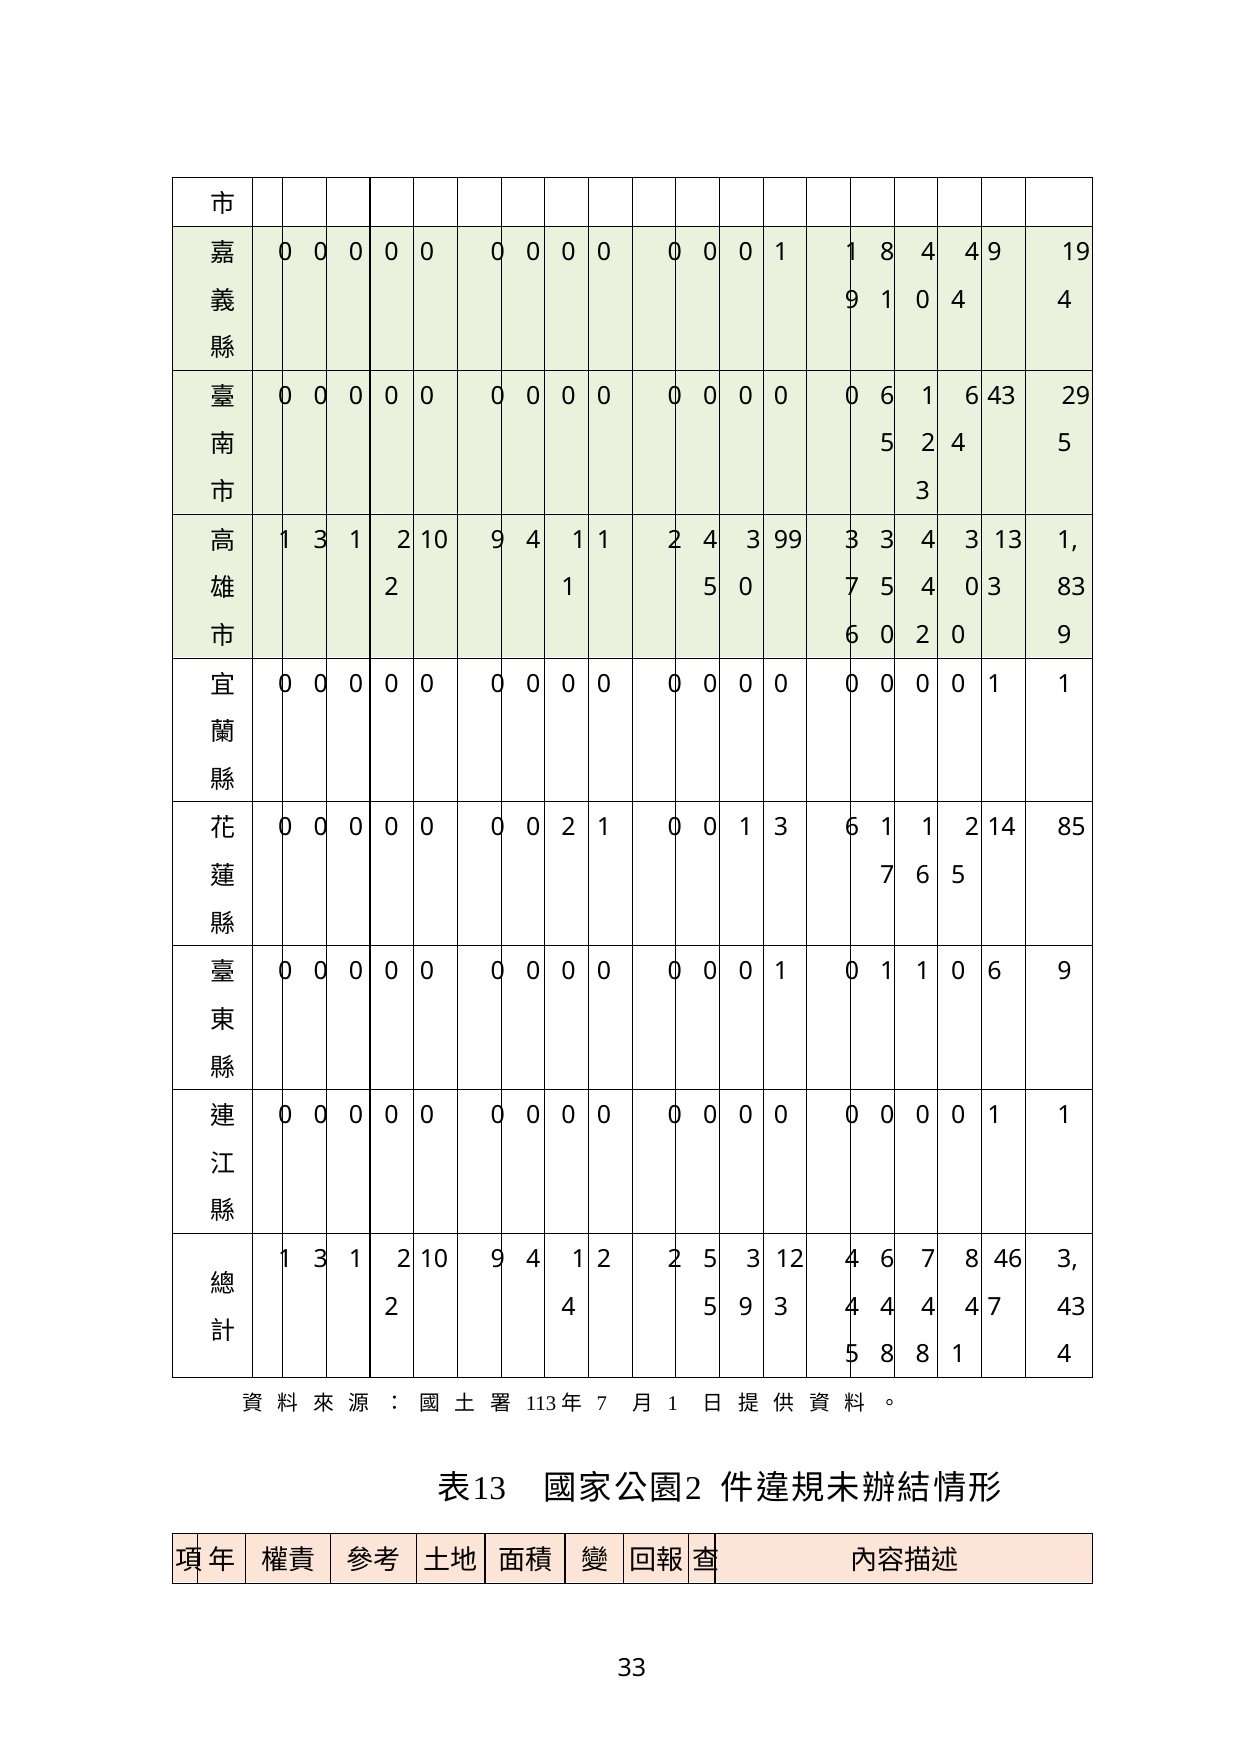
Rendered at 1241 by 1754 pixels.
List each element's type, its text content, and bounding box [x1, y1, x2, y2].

table_cell 0 [327, 1090, 369, 1233]
table_cell 0 [283, 802, 326, 945]
table_cell 123 [895, 371, 937, 513]
table_cell 648 [851, 1234, 894, 1377]
table_cell 0 [938, 659, 981, 801]
table_cell 3 [764, 802, 806, 945]
table_cell 0 [283, 659, 326, 801]
table_cell 0 [371, 1090, 413, 1233]
table_cell 1 [720, 802, 763, 945]
table_cell 6 [982, 946, 1025, 1089]
table_cell 0 [764, 659, 806, 801]
table_cell 0 [807, 178, 850, 226]
table_cell 0 [502, 227, 544, 370]
table_cell 0 [414, 371, 457, 513]
table_cell 133 [982, 515, 1025, 657]
table_header 內容描述 [716, 1534, 1092, 1582]
table_cell 0 [633, 802, 675, 945]
table_cell 1 [764, 227, 806, 370]
table_cell 194 [1026, 227, 1092, 370]
table_cell 1 [327, 1234, 369, 1377]
table_header 土地使用類型 [417, 1534, 484, 1582]
table_cell 0 [676, 178, 719, 226]
table_header 面積 m² [486, 1534, 564, 1582]
table_header 權責 單位 [246, 1534, 330, 1582]
table_cell 22 [371, 1234, 413, 1377]
table_cell 0 [458, 946, 501, 1089]
table_cell 0 [253, 371, 282, 513]
table_cell 0 [589, 659, 632, 801]
table_cell 0 [327, 659, 369, 801]
table_header 查核 [689, 1534, 714, 1582]
table_cell 臺東縣 [173, 946, 252, 1089]
table_cell 0 [895, 659, 937, 801]
table_cell 748 [895, 1234, 937, 1377]
table_cell 0 [458, 227, 501, 370]
table_cell 55 [676, 1234, 719, 1377]
table_cell 16 [895, 802, 937, 945]
table_cell 0 [807, 946, 850, 1089]
table_cell 0 [253, 178, 282, 226]
table_cell 295 [1026, 371, 1092, 513]
table_cell 25 [938, 802, 981, 945]
table_cell 0 [720, 659, 763, 801]
subtitle 資料來源：國土署113年7月1日提供資料。 [209, 1378, 1092, 1425]
table_cell 44 [938, 227, 981, 370]
table_cell 0 [633, 371, 675, 513]
table_cell 19 [807, 227, 850, 370]
table_cell 0 [545, 371, 588, 513]
table_cell 嘉義市 [173, 178, 252, 226]
table_cell 1 [253, 515, 282, 657]
table_cell 0 [676, 659, 719, 801]
table_cell 0 [851, 178, 894, 226]
table_cell 0 [283, 946, 326, 1089]
table_cell 0 [502, 802, 544, 945]
table_cell 0 [807, 371, 850, 513]
table_cell 嘉義縣 [173, 227, 252, 370]
table_cell 64 [938, 371, 981, 513]
table_cell 0 [807, 659, 850, 801]
table_cell 0 [253, 659, 282, 801]
table_cell 467 [982, 1234, 1025, 1377]
table_cell 1 [982, 1090, 1025, 1233]
table_cell 6 [807, 802, 850, 945]
table_cell 2 [589, 1234, 632, 1377]
table_cell 0 [283, 371, 326, 513]
table_cell 0 [458, 802, 501, 945]
table_cell 0 [633, 659, 675, 801]
table_cell 1 [253, 1234, 282, 1377]
table_cell 0 [327, 227, 369, 370]
table_cell 0 [283, 178, 326, 226]
table_cell 376 [807, 515, 850, 657]
table_cell 0 [764, 371, 806, 513]
table_cell 2 [545, 802, 588, 945]
table_cell 43 [982, 371, 1025, 513]
table_cell 0 [676, 946, 719, 1089]
table_cell 40 [895, 227, 937, 370]
table_cell 0 [327, 178, 369, 226]
table_cell 0 [283, 1090, 326, 1233]
table_cell 11 [545, 515, 588, 657]
table_cell 0 [414, 946, 457, 1089]
table_cell 0 [545, 946, 588, 1089]
table_cell 1 [589, 802, 632, 945]
table_cell 0 [253, 1090, 282, 1233]
table_cell 0 [938, 1090, 981, 1233]
table_cell 0 [253, 227, 282, 370]
table_cell 9 [458, 515, 501, 657]
table_cell 2 [633, 515, 675, 657]
table_cell 0 [589, 178, 632, 226]
table_cell 0 [633, 178, 675, 226]
table_cell 1 [982, 178, 1025, 226]
table_cell 14 [982, 802, 1025, 945]
table_cell 65 [851, 371, 894, 513]
table_cell 0 [545, 178, 588, 226]
table_cell 81 [851, 227, 894, 370]
table_cell 1 [1026, 178, 1092, 226]
table_cell 445 [807, 1234, 850, 1377]
table_cell 0 [851, 659, 894, 801]
table_cell 22 [371, 515, 413, 657]
table_cell 0 [458, 178, 501, 226]
table_cell 4 [502, 1234, 544, 1377]
table_cell 臺南市 [173, 371, 252, 513]
table_cell 3,434 [1026, 1234, 1092, 1377]
table_cell 123 [764, 1234, 806, 1377]
table_cell 1 [1026, 1090, 1092, 1233]
table_cell 0 [502, 1090, 544, 1233]
table_cell 0 [938, 178, 981, 226]
table_cell 連江縣 [173, 1090, 252, 1233]
table_cell 14 [545, 1234, 588, 1377]
table_cell 85 [1026, 802, 1092, 945]
table_cell 0 [458, 659, 501, 801]
table_cell 0 [253, 802, 282, 945]
table_cell 0 [545, 659, 588, 801]
table_cell 1 [589, 515, 632, 657]
table_cell 0 [371, 178, 413, 226]
table_cell 0 [720, 178, 763, 226]
table_cell 0 [895, 1090, 937, 1233]
table_cell 0 [327, 802, 369, 945]
table_cell 0 [283, 227, 326, 370]
table_cell 1 [764, 946, 806, 1089]
table_cell 1 [327, 515, 369, 657]
table_cell 0 [633, 946, 675, 1089]
table_cell 0 [764, 178, 806, 226]
table_cell 0 [414, 1090, 457, 1233]
table_cell 1 [1026, 659, 1092, 801]
table_cell 0 [371, 227, 413, 370]
table_cell 0 [589, 1090, 632, 1233]
table_cell 442 [895, 515, 937, 657]
subtitle 表13 國家公園2件違規未辦結情形 [313, 1437, 1092, 1532]
table_cell 0 [458, 1090, 501, 1233]
table_header 變異類型 [566, 1534, 623, 1582]
table_cell 1 [895, 946, 937, 1089]
table_cell 宜蘭縣 [173, 659, 252, 801]
table_cell 99 [764, 515, 806, 657]
table_cell 45 [676, 515, 719, 657]
table_cell 0 [720, 946, 763, 1089]
table_cell 0 [545, 227, 588, 370]
table_cell 3 [283, 515, 326, 657]
table_cell 841 [938, 1234, 981, 1377]
table_cell 高雄市 [173, 515, 252, 657]
table_cell 0 [253, 946, 282, 1089]
table_cell 0 [633, 1090, 675, 1233]
table_cell 0 [589, 946, 632, 1089]
table_cell 0 [414, 178, 457, 226]
table_cell 1 [851, 946, 894, 1089]
table_cell 0 [764, 1090, 806, 1233]
table_cell 0 [458, 371, 501, 513]
table_cell 0 [502, 659, 544, 801]
table_cell 9 [982, 227, 1025, 370]
table_cell 0 [502, 946, 544, 1089]
table_cell 0 [676, 227, 719, 370]
table_cell 0 [327, 946, 369, 1089]
table_cell 1,839 [1026, 515, 1092, 657]
table_cell 0 [545, 1090, 588, 1233]
table_cell 0 [589, 371, 632, 513]
table_cell 0 [371, 371, 413, 513]
table_cell 17 [851, 802, 894, 945]
table_cell 0 [676, 1090, 719, 1233]
table_cell 0 [676, 802, 719, 945]
table_header 回報初判 [624, 1534, 688, 1582]
table_cell 總計 [173, 1234, 252, 1377]
table_cell 9 [458, 1234, 501, 1377]
table_cell 3 [283, 1234, 326, 1377]
table_cell 39 [720, 1234, 763, 1377]
table_cell 10 [414, 1234, 457, 1377]
table_cell 0 [371, 802, 413, 945]
table_header 參考 地籍 [331, 1534, 416, 1582]
table_header 年度 [198, 1534, 245, 1582]
table_cell 0 [676, 371, 719, 513]
table_cell 1 [982, 659, 1025, 801]
table_cell 0 [414, 227, 457, 370]
table_cell 300 [938, 515, 981, 657]
table_cell 0 [589, 227, 632, 370]
table_cell 10 [414, 515, 457, 657]
table_cell 2 [633, 1234, 675, 1377]
table_cell 0 [414, 659, 457, 801]
table_cell 0 [414, 802, 457, 945]
table_cell 30 [720, 515, 763, 657]
table_cell 0 [720, 1090, 763, 1233]
table_cell 9 [1026, 946, 1092, 1089]
table_cell 0 [371, 659, 413, 801]
table_cell 0 [720, 371, 763, 513]
table_cell 0 [327, 371, 369, 513]
table_cell 0 [371, 946, 413, 1089]
table_cell 0 [851, 1090, 894, 1233]
table_cell 4 [502, 515, 544, 657]
table_cell 0 [895, 178, 937, 226]
table_cell 0 [720, 227, 763, 370]
table_cell 0 [502, 371, 544, 513]
table_cell 0 [633, 227, 675, 370]
table_cell 花蓮縣 [173, 802, 252, 945]
table_cell 0 [807, 1090, 850, 1233]
table_cell 350 [851, 515, 894, 657]
table_cell 0 [938, 946, 981, 1089]
table_cell 0 [502, 178, 544, 226]
table_header 項次 [173, 1534, 197, 1582]
